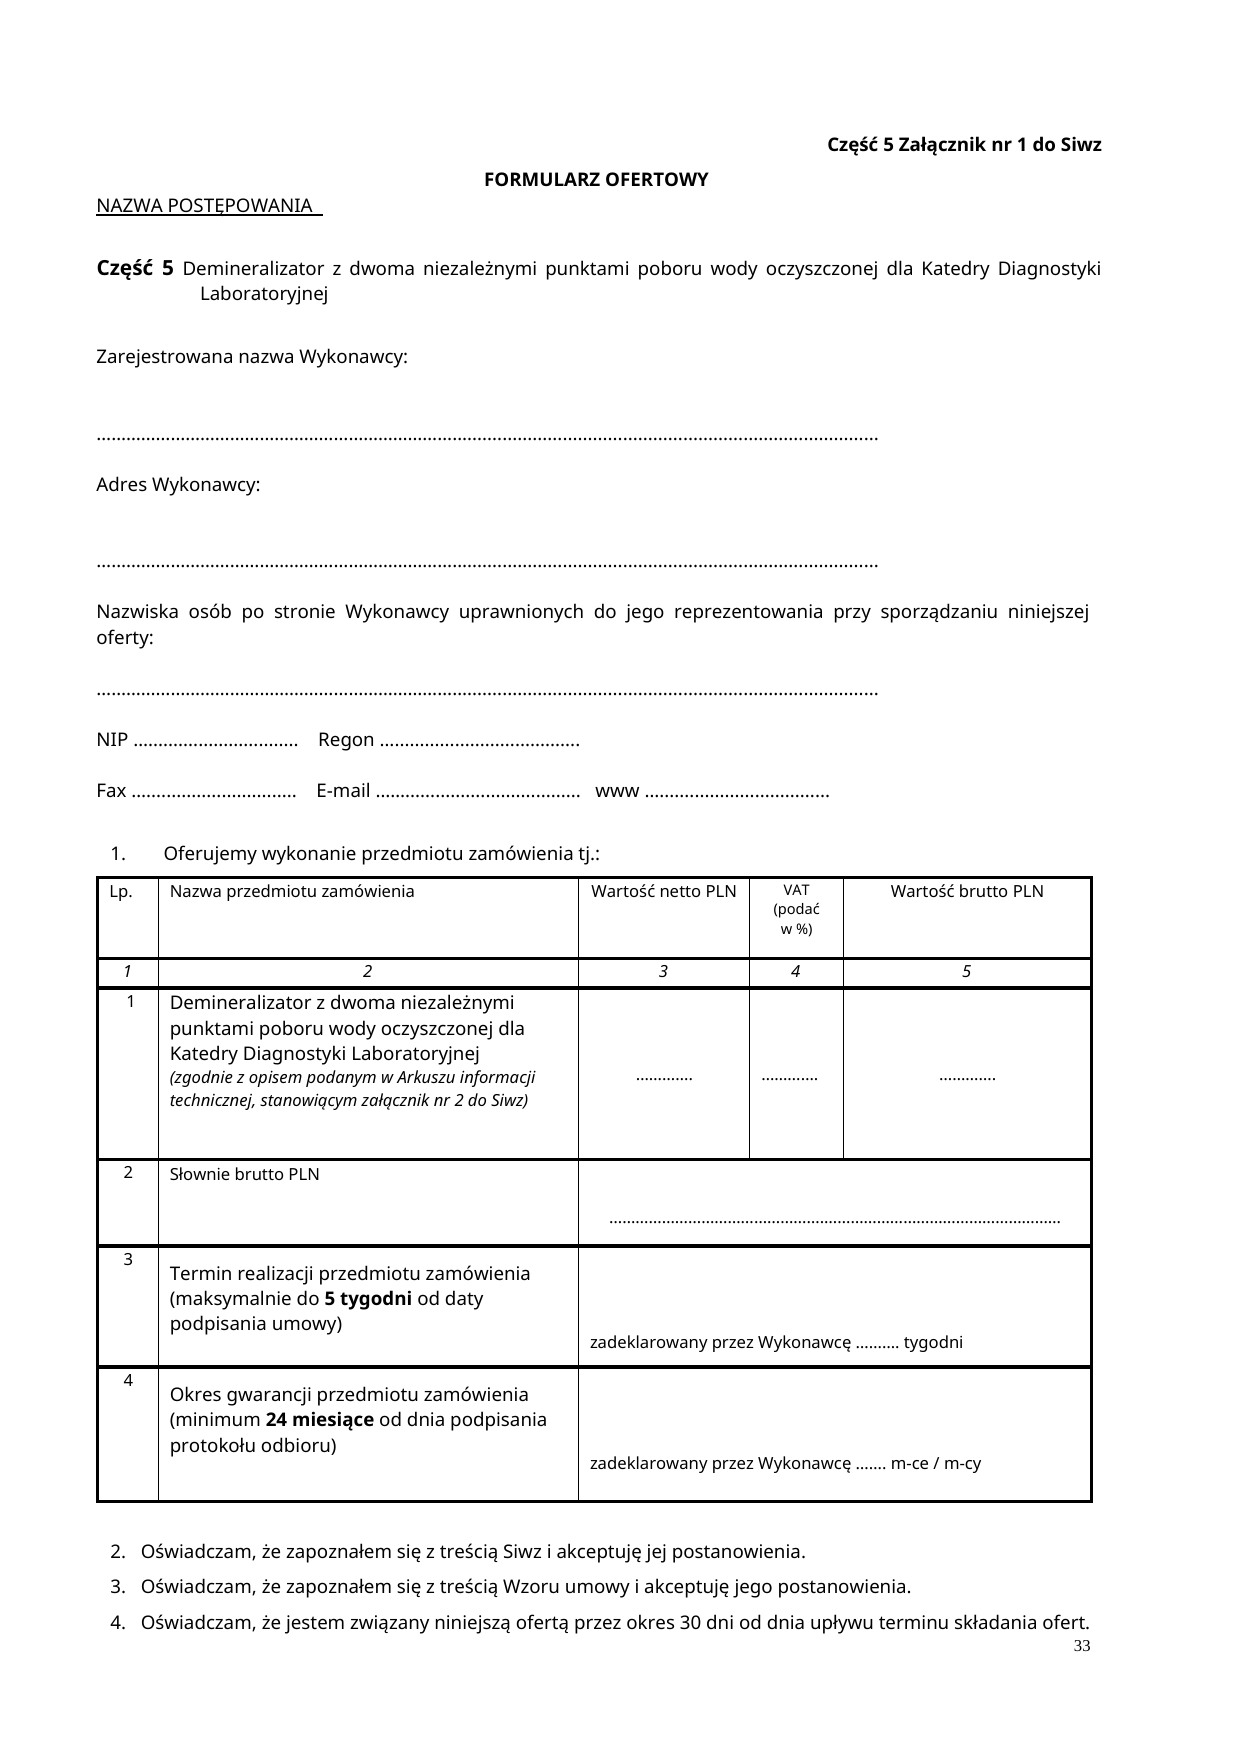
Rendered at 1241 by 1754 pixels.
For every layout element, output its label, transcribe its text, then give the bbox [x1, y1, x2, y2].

subtitle Część 5 Załącznik nr 1 do Siwz [96, 128, 1102, 157]
text Nazwiska osób po stronie Wykonawcy uprawnionych do jego reprezentowania przy sporządzaniu niniejszej oferty: [96, 598, 1090, 649]
list Oświadczam, że jestem związany niniejszą ofertą przez okres 30 dni od dnia upływu terminu składania ofert. [126, 1609, 1102, 1635]
table_cell zadeklarowany przez Wykonawcę ……. m-ce / m-cy [579, 1369, 1090, 1500]
text NAZWA POSTĘPOWANIA [96, 193, 1115, 218]
list Oświadczam, że zapoznałem się z treścią Wzoru umowy i akceptuję jego postanowienia. [126, 1574, 1102, 1599]
table_cell Termin realizacji przedmiotu zamówienia (maksymalnie do 5 tygodni od daty podpisania umowy) [159, 1248, 578, 1365]
list Oferujemy wykonanie przedmiotu zamówienia tj.: [126, 841, 1090, 866]
table_cell 2 [159, 960, 578, 986]
list Oświadczam, że zapoznałem się z treścią Siwz i akceptuję jej postanowienia. [126, 1538, 1102, 1564]
text FORMULARZ OFERTOWY [96, 163, 1090, 193]
table_header Nazwa przedmiotu zamówienia [159, 879, 578, 957]
table_cell 4 [99, 1369, 158, 1500]
table_cell ………………………………………….……………………………………………… [579, 1161, 1090, 1244]
text Adres Wykonawcy: [96, 471, 1090, 496]
text ………………………………………………………………….................................................................................. [96, 547, 1090, 573]
table_cell …………. [750, 990, 843, 1158]
table_header Lp. [99, 879, 158, 957]
table_header Wartość brutto PLN [844, 879, 1090, 957]
table_cell 1 [99, 990, 158, 1158]
table_header Wartość netto PLN [579, 879, 749, 957]
table_header VAT (podać w %) [750, 879, 843, 957]
table_cell Okres gwarancji przedmiotu zamówienia (minimum 24 miesiące od dnia podpisania protokołu odbioru) [159, 1369, 578, 1500]
table_cell 3 [99, 1248, 158, 1365]
table_cell Demineralizator z dwoma niezależnymi punktami poboru wody oczyszczonej dla Katedry Diagnostyki Laboratoryjnej (zgodnie z opisem podanym w Arkuszu informacji technicznej, stanowiącym załącznik nr 2 do Siwz) [159, 990, 578, 1158]
table_cell 1 [99, 960, 158, 986]
text ………………………………………………………………….................................................................................. [96, 675, 1090, 701]
text Część 5 Demineralizator z dwoma niezależnymi punktami poboru wody oczyszczonej dla Katedry Diagnostyki Laboratoryjnej [96, 255, 1102, 305]
table_cell 5 [844, 960, 1090, 986]
text NIP ….............................. Regon …..................................... [96, 726, 1090, 752]
table_cell …………. [579, 990, 749, 1158]
table_cell 4 [750, 960, 843, 986]
table_cell …………. [844, 990, 1090, 1158]
text Zarejestrowana nazwa Wykonawcy: [96, 343, 1090, 369]
table_cell 3 [579, 960, 749, 986]
table_cell zadeklarowany przez Wykonawcę ………. tygodni [579, 1248, 1090, 1365]
table_cell Słownie brutto PLN [159, 1161, 578, 1244]
text ………………………………………………………………….................................................................................. [96, 420, 1090, 445]
table_cell 2 [99, 1161, 158, 1244]
text Fax ….............................. E-mail ……................................... www ….................................. [96, 777, 1090, 803]
